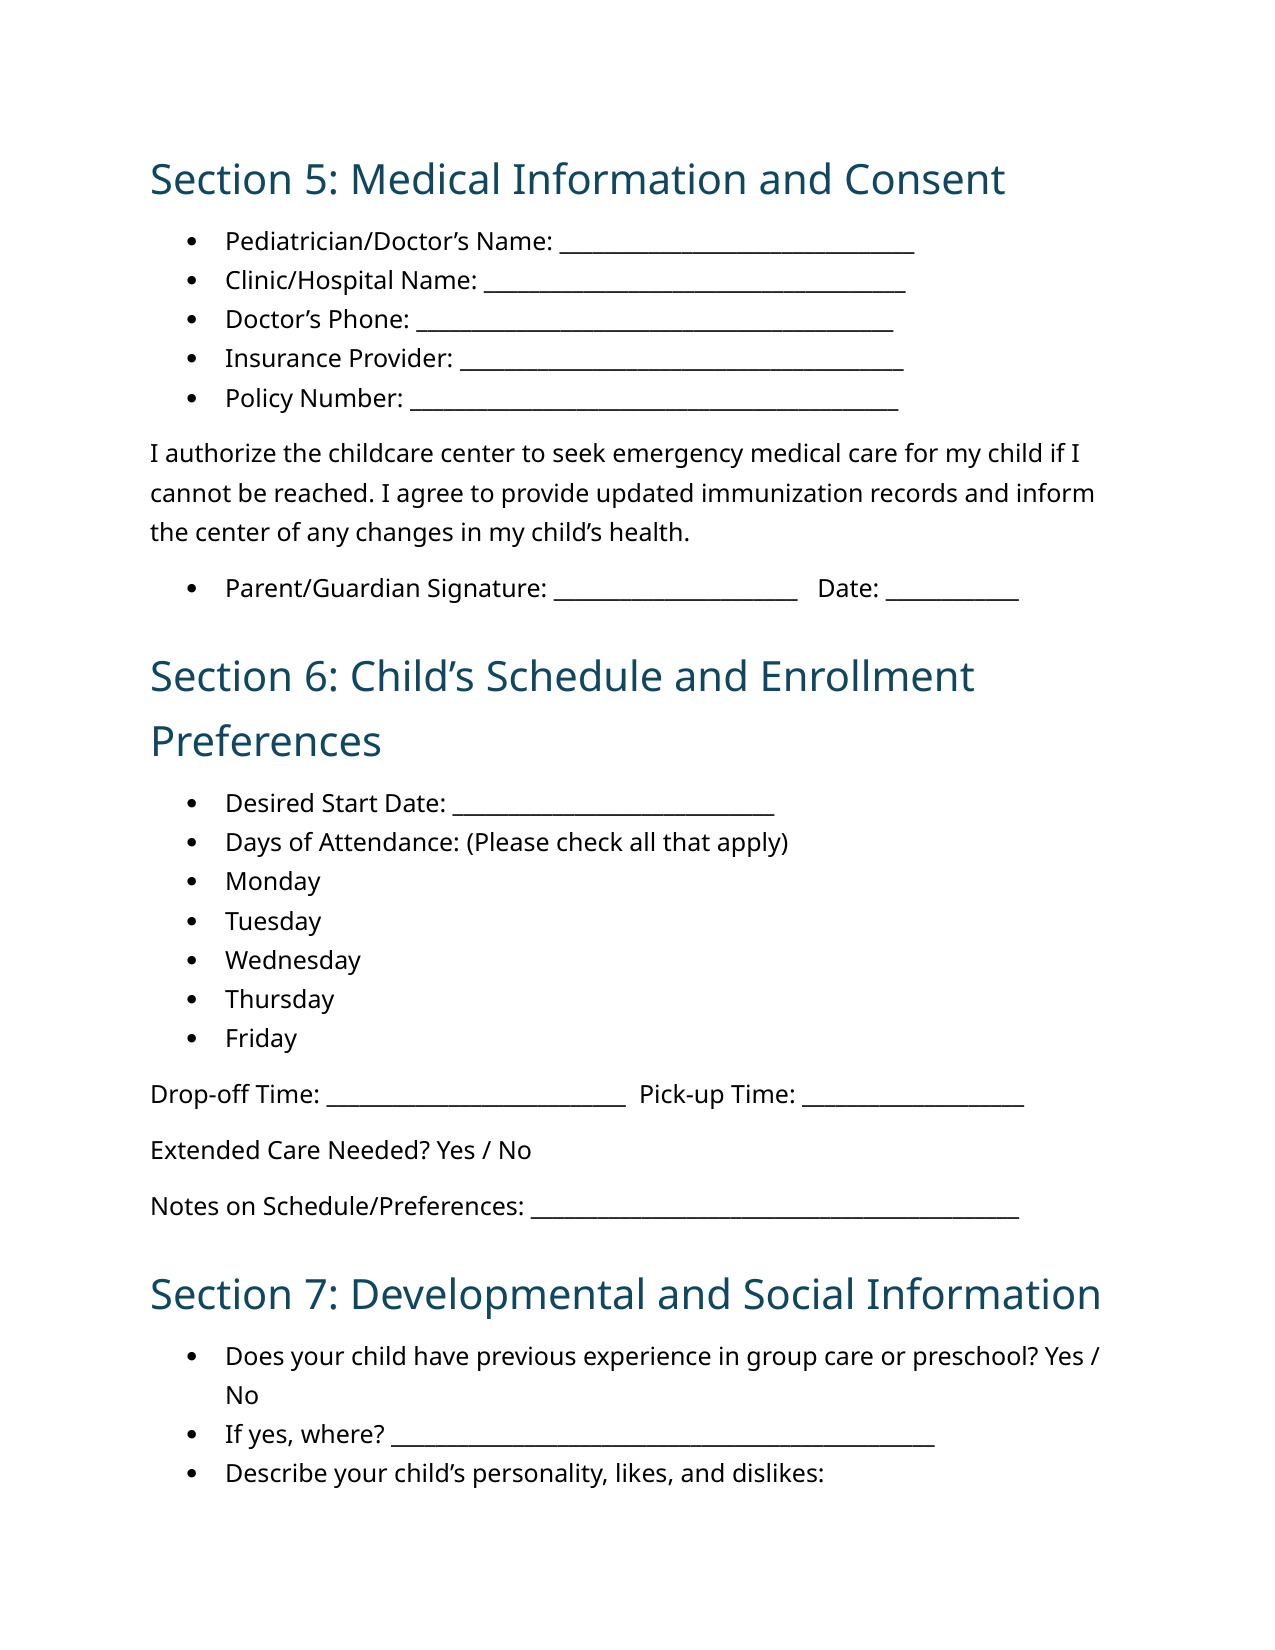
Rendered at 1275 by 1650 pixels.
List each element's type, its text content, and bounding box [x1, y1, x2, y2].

list Monday [187, 864, 1125, 898]
text I authorize the childcare center to seek emergency medical care for my child if I cannot be reached. I agree to provide updated immunization records and inform the center of any changes in my child’s health. [150, 436, 1125, 548]
list Days of Attendance: (Please check all that apply) [187, 825, 1125, 859]
text Notes on Schedule/Preferences: ____________________________________________ [150, 1188, 1125, 1222]
subtitle Section 7: Developmental and Social Information [150, 1265, 1125, 1322]
list If yes, where? _________________________________________________ [187, 1417, 1125, 1451]
list Thursday [187, 981, 1125, 1016]
list Describe your child’s personality, likes, and dislikes: [187, 1456, 1125, 1490]
list Desired Start Date: _____________________________ [187, 786, 1125, 820]
text Drop-off Time: ___________________________ Pick-up Time: ____________________ [150, 1076, 1125, 1111]
list Friday [187, 1021, 1125, 1055]
list Policy Number: ____________________________________________ [187, 380, 1125, 414]
list Does your child have previous experience in group care or preschool? Yes / No [187, 1338, 1125, 1412]
list Tuesday [187, 903, 1125, 937]
list Parent/Guardian Signature: ______________________ Date: ____________ [187, 570, 1125, 604]
list Doctor’s Phone: ___________________________________________ [187, 302, 1125, 336]
text Extended Care Needed? Yes / No [150, 1132, 1125, 1166]
subtitle Section 6: Child’s Schedule and Enrollment Preferences [150, 647, 1125, 769]
list Insurance Provider: ________________________________________ [187, 341, 1125, 375]
list Wednesday [187, 942, 1125, 976]
list Pediatrician/Doctor’s Name: ________________________________ [187, 223, 1125, 258]
list Clinic/Hospital Name: ______________________________________ [187, 263, 1125, 297]
subtitle Section 5: Medical Information and Consent [150, 150, 1125, 207]
